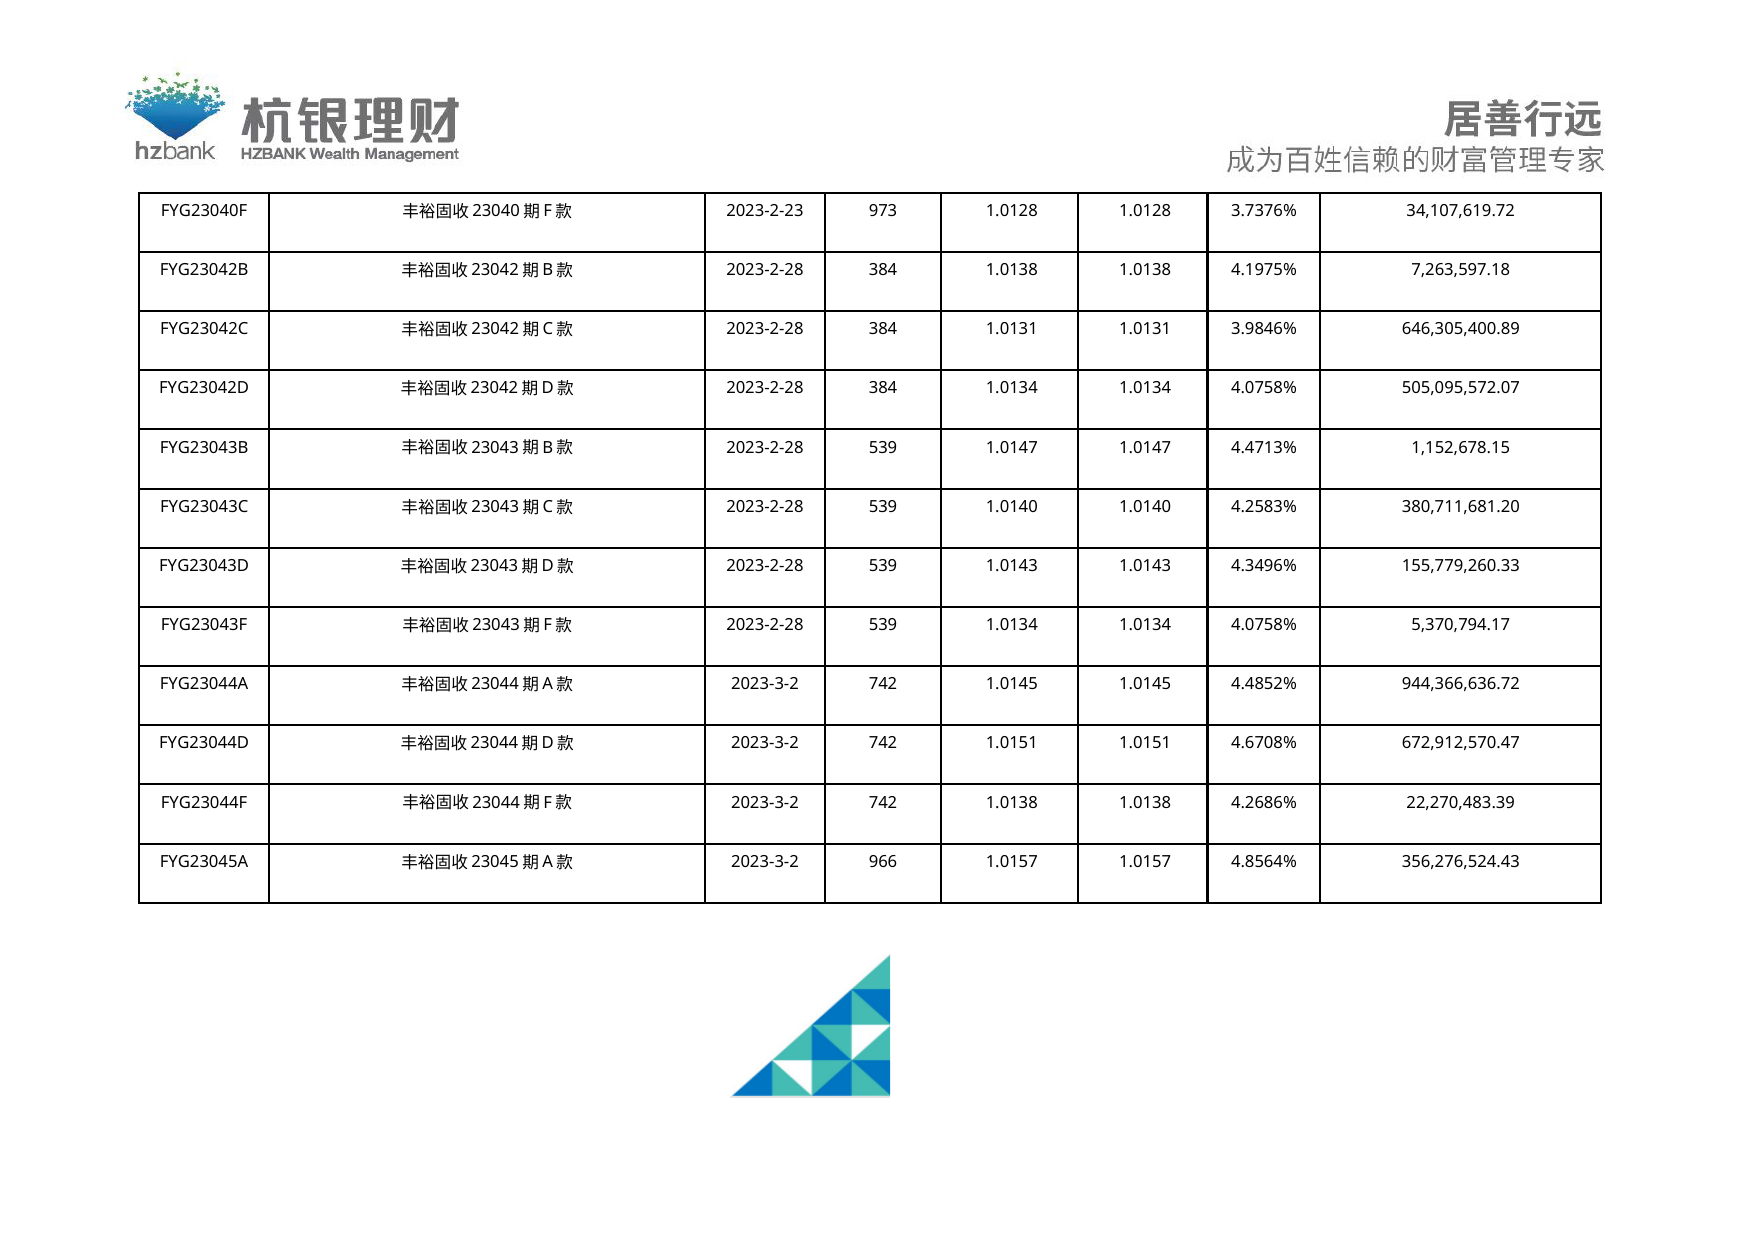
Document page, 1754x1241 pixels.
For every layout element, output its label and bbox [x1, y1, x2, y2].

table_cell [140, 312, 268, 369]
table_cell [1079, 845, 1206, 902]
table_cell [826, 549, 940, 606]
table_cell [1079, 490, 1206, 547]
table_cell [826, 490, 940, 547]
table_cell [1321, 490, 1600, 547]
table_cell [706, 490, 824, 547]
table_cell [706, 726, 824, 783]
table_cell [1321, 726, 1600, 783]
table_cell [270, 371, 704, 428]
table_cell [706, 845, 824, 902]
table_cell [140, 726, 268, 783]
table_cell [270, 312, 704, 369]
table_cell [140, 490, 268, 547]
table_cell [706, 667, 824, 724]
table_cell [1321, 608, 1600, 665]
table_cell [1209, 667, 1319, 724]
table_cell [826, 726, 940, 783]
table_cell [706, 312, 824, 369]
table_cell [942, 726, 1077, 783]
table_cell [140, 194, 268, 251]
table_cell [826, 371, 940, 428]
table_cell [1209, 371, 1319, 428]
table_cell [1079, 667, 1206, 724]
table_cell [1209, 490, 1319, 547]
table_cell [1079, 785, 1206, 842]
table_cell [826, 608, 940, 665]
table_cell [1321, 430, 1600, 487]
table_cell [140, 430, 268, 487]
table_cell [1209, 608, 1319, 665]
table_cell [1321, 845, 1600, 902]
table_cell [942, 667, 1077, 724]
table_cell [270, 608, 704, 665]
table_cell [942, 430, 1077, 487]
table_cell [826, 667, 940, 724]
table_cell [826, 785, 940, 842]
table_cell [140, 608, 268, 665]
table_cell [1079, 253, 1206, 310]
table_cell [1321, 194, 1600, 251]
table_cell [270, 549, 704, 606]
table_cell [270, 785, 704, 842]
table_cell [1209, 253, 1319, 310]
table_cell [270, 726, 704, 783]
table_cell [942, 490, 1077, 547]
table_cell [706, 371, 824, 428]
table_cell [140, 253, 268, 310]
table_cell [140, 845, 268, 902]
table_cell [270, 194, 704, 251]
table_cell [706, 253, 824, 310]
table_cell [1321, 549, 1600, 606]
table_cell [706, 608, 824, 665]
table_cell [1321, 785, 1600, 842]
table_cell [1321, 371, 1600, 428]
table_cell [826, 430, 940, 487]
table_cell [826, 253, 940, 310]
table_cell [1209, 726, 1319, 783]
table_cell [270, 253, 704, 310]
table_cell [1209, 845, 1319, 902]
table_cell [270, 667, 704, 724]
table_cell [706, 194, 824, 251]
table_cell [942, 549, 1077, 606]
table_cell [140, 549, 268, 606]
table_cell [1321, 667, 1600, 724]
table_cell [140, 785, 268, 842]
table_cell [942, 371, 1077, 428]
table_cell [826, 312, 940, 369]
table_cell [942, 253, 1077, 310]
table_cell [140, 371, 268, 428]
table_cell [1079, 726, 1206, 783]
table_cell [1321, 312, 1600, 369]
picture [730, 943, 891, 1098]
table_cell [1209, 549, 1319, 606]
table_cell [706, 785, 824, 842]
picture [4, 40, 545, 180]
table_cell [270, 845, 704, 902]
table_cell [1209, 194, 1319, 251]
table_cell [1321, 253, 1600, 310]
picture [1168, 77, 1726, 179]
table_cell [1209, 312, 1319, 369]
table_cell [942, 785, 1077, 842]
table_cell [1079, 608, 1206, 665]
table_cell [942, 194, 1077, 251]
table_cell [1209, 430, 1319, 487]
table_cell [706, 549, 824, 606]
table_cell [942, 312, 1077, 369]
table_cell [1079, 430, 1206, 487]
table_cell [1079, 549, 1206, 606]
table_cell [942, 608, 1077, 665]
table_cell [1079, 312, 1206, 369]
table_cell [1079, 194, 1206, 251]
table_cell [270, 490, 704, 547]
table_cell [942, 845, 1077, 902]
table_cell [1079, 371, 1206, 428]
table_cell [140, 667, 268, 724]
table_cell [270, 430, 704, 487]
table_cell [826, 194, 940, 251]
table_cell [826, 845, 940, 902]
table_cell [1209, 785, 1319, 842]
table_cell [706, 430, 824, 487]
